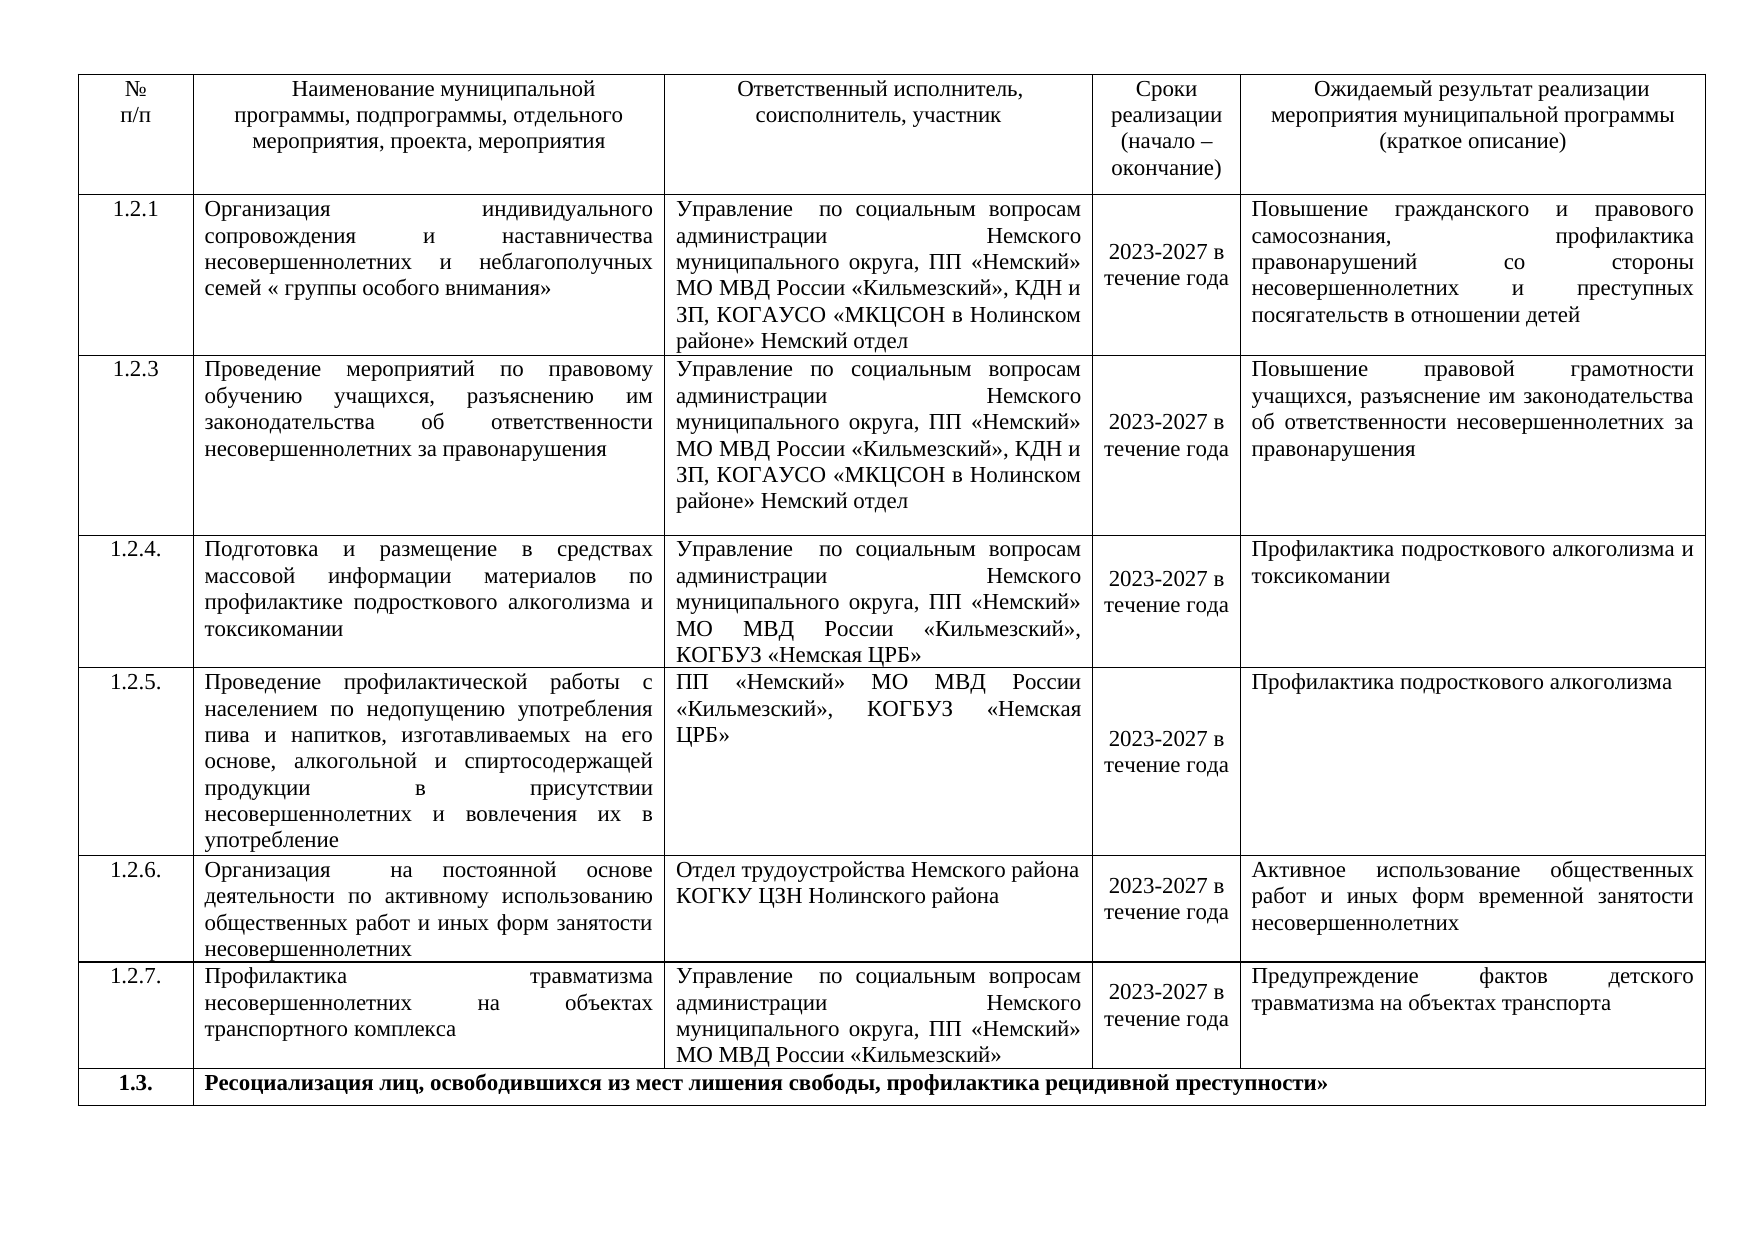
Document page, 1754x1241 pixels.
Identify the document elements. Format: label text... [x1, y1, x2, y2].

table_cell 2023-2027 в течение года [1093, 195, 1240, 354]
table_header Ответственный исполнитель, соисполнитель, участник [665, 75, 1092, 194]
table_cell Управление по социальным вопросам администрации Немского муниципального округа, ПП «Немский» МО МВД России «Кильмезский» [665, 963, 1092, 1068]
table_cell Активное использование общественных работ и иных форм временной занятости несовершеннолетних [1241, 856, 1705, 961]
table_cell Ресоциализация лиц, освободившихся из мест лишения свободы, профилактика рецидивной преступности» [194, 1069, 1705, 1105]
table_cell Организация на постоянной основе деятельности по активному использованию общественных работ и иных форм занятости несовершеннолетних [194, 856, 664, 961]
table_cell Профилактика подросткового алкоголизма [1241, 668, 1705, 855]
table_cell 2023-2027 в течение года [1093, 856, 1240, 961]
table_cell Повышение правовой грамотности учащихся, разъяснение им законодательства об ответственности несовершеннолетних за правонарушения [1241, 356, 1705, 534]
table_cell 1.2.6. [79, 856, 193, 961]
table_cell 1.2.5. [79, 668, 193, 855]
table_cell Подготовка и размещение в средствах массовой информации материалов по профилактике подросткового алкоголизма и токсикомании [194, 536, 664, 667]
table_cell 2023-2027 в течение года [1093, 536, 1240, 667]
table_header № п/п [79, 75, 193, 194]
table_cell 1.3. [79, 1069, 193, 1105]
table_header Сроки реализации (начало – окончание) [1093, 75, 1240, 194]
table_cell 1.2.4. [79, 536, 193, 667]
table_cell Проведение мероприятий по правовому обучению учащихся, разъяснению им законодательства об ответственности несовершеннолетних за правонарушения [194, 356, 664, 534]
table_cell 2023-2027 в течение года [1093, 356, 1240, 534]
table_cell Организация индивидуального сопровождения и наставничества несовершеннолетних и неблагополучных семей « группы особого внимания» [194, 195, 664, 354]
table_cell Управление по социальным вопросам администрации Немского муниципального округа, ПП «Немский» МО МВД России «Кильмезский», КОГБУЗ «Немская ЦРБ» [665, 536, 1092, 667]
table_cell 2023-2027 в течение года [1093, 668, 1240, 855]
table_cell 2023-2027 в течение года [1093, 963, 1240, 1068]
table_cell Профилактика подросткового алкоголизма и токсикомании [1241, 536, 1705, 667]
table_cell Проведение профилактической работы с населением по недопущению употребления пива и напитков, изготавливаемых на его основе, алкогольной и спиртосодержащей продукции в присутствии несовершеннолетних и вовлечения их в употребление [194, 668, 664, 855]
table_cell Предупреждение фактов детского травматизма на объектах транспорта [1241, 963, 1705, 1068]
table_cell Управление по социальным вопросам администрации Немского муниципального округа, ПП «Немский» МО МВД России «Кильмезский», КДН и ЗП, КОГАУСО «МКЦСОН в Нолинском районе» Немский отдел [665, 195, 1092, 354]
table_cell Управление по социальным вопросам администрации Немского муниципального округа, ПП «Немский» МО МВД России «Кильмезский», КДН и ЗП, КОГАУСО «МКЦСОН в Нолинском районе» Немский отдел [665, 356, 1092, 534]
table_cell Профилактика травматизма несовершеннолетних на объектах транспортного комплекса [194, 963, 664, 1068]
table_cell ПП «Немский» МО МВД России «Кильмезский», КОГБУЗ «Немская ЦРБ» [665, 668, 1092, 855]
table_cell 1.2.3 [79, 356, 193, 534]
table_header Ожидаемый результат реализации мероприятия муниципальной программы (краткое описание) [1241, 75, 1705, 194]
table_cell Повышение гражданского и правового самосознания, профилактика правонарушений со стороны несовершеннолетних и преступных посягательств в отношении детей [1241, 195, 1705, 354]
table_cell 1.2.7. [79, 963, 193, 1068]
table_cell 1.2.1 [79, 195, 193, 354]
table_header Наименование муниципальной программы, подпрограммы, отдельного мероприятия, проекта, мероприятия [194, 75, 664, 194]
table_cell Отдел трудоустройства Немского района КОГКУ ЦЗН Нолинского района [665, 856, 1092, 961]
